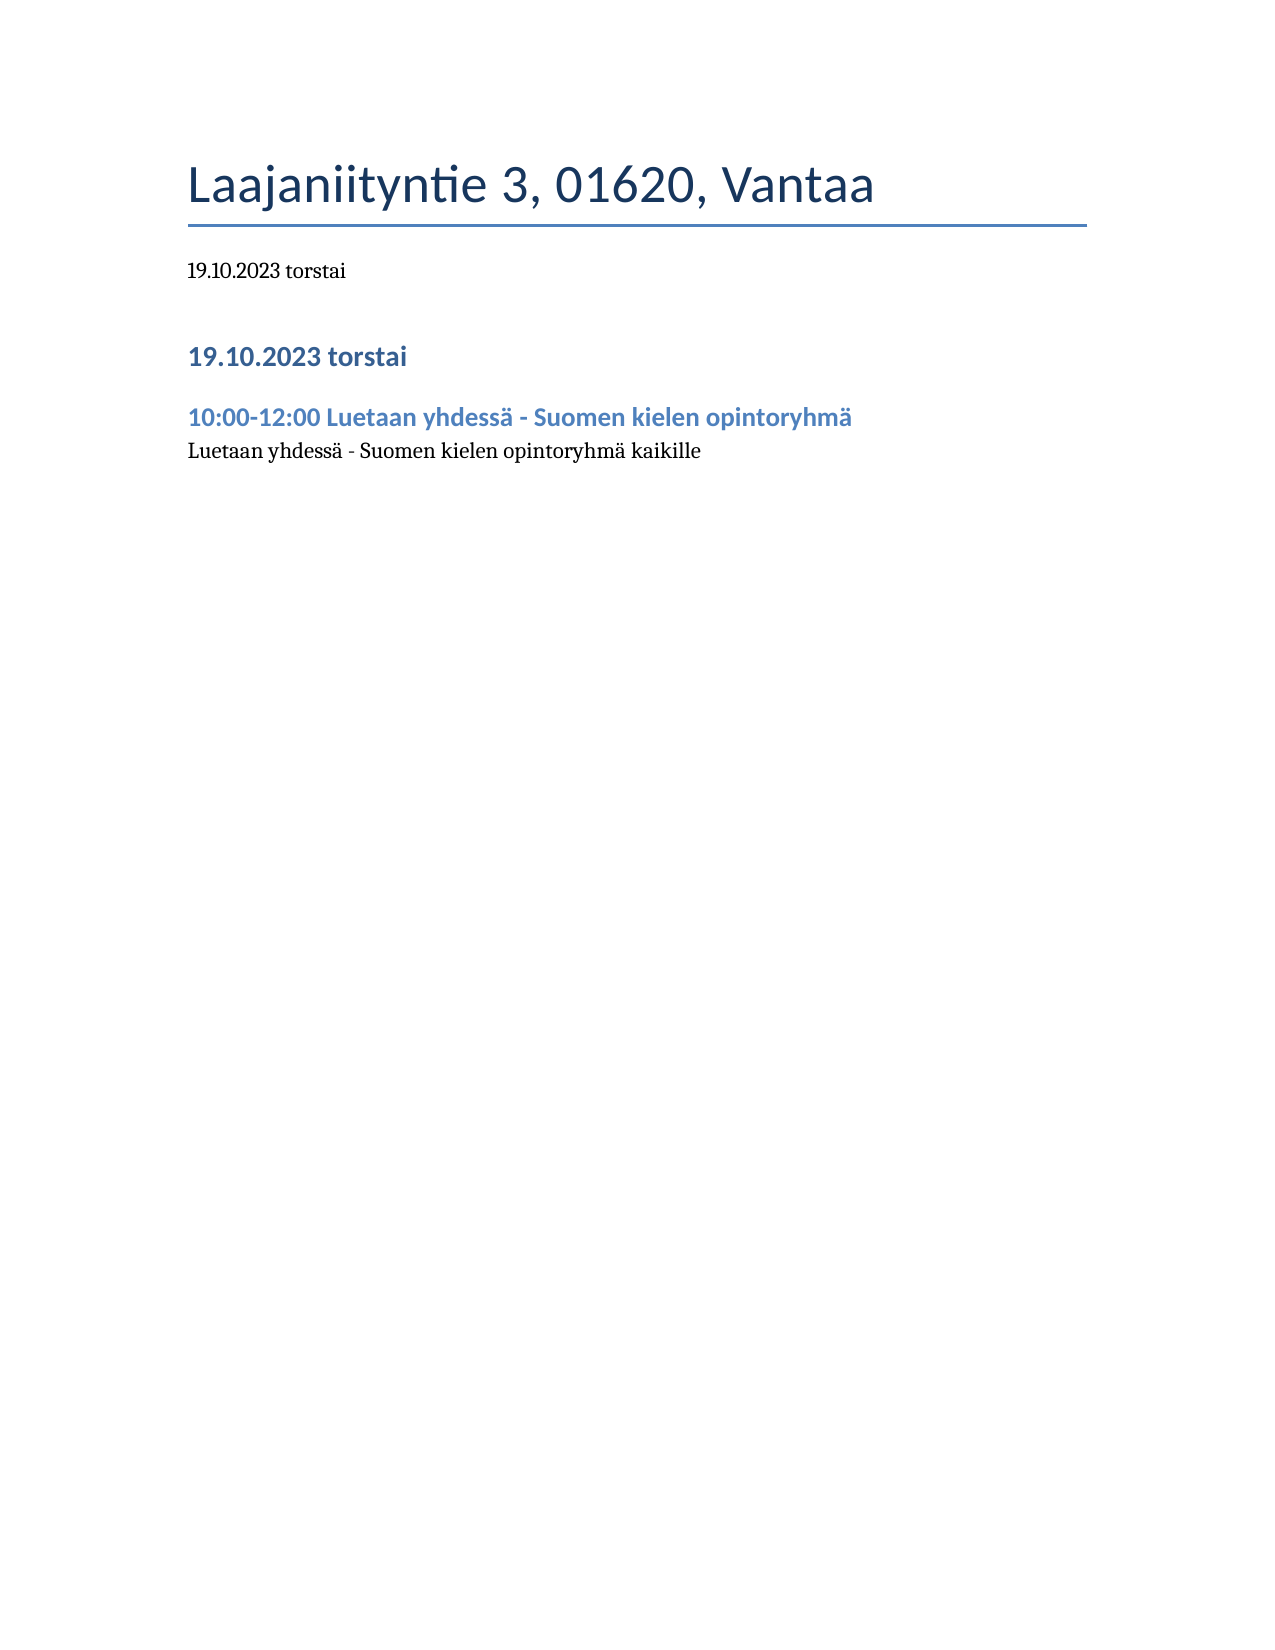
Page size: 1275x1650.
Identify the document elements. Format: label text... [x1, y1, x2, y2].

title Laajaniityntie 3, 01620, Vantaa [187, 150, 1087, 227]
text 19.10.2023 torstai [187, 258, 1087, 284]
subtitle 10:00-12:00 Luetaan yhdessä - Suomen kielen opintoryhmä [187, 400, 1087, 433]
text Luetaan yhdessä - Suomen kielen opintoryhmä kaikille [187, 438, 1087, 464]
subtitle 19.10.2023 torstai [187, 338, 1087, 374]
